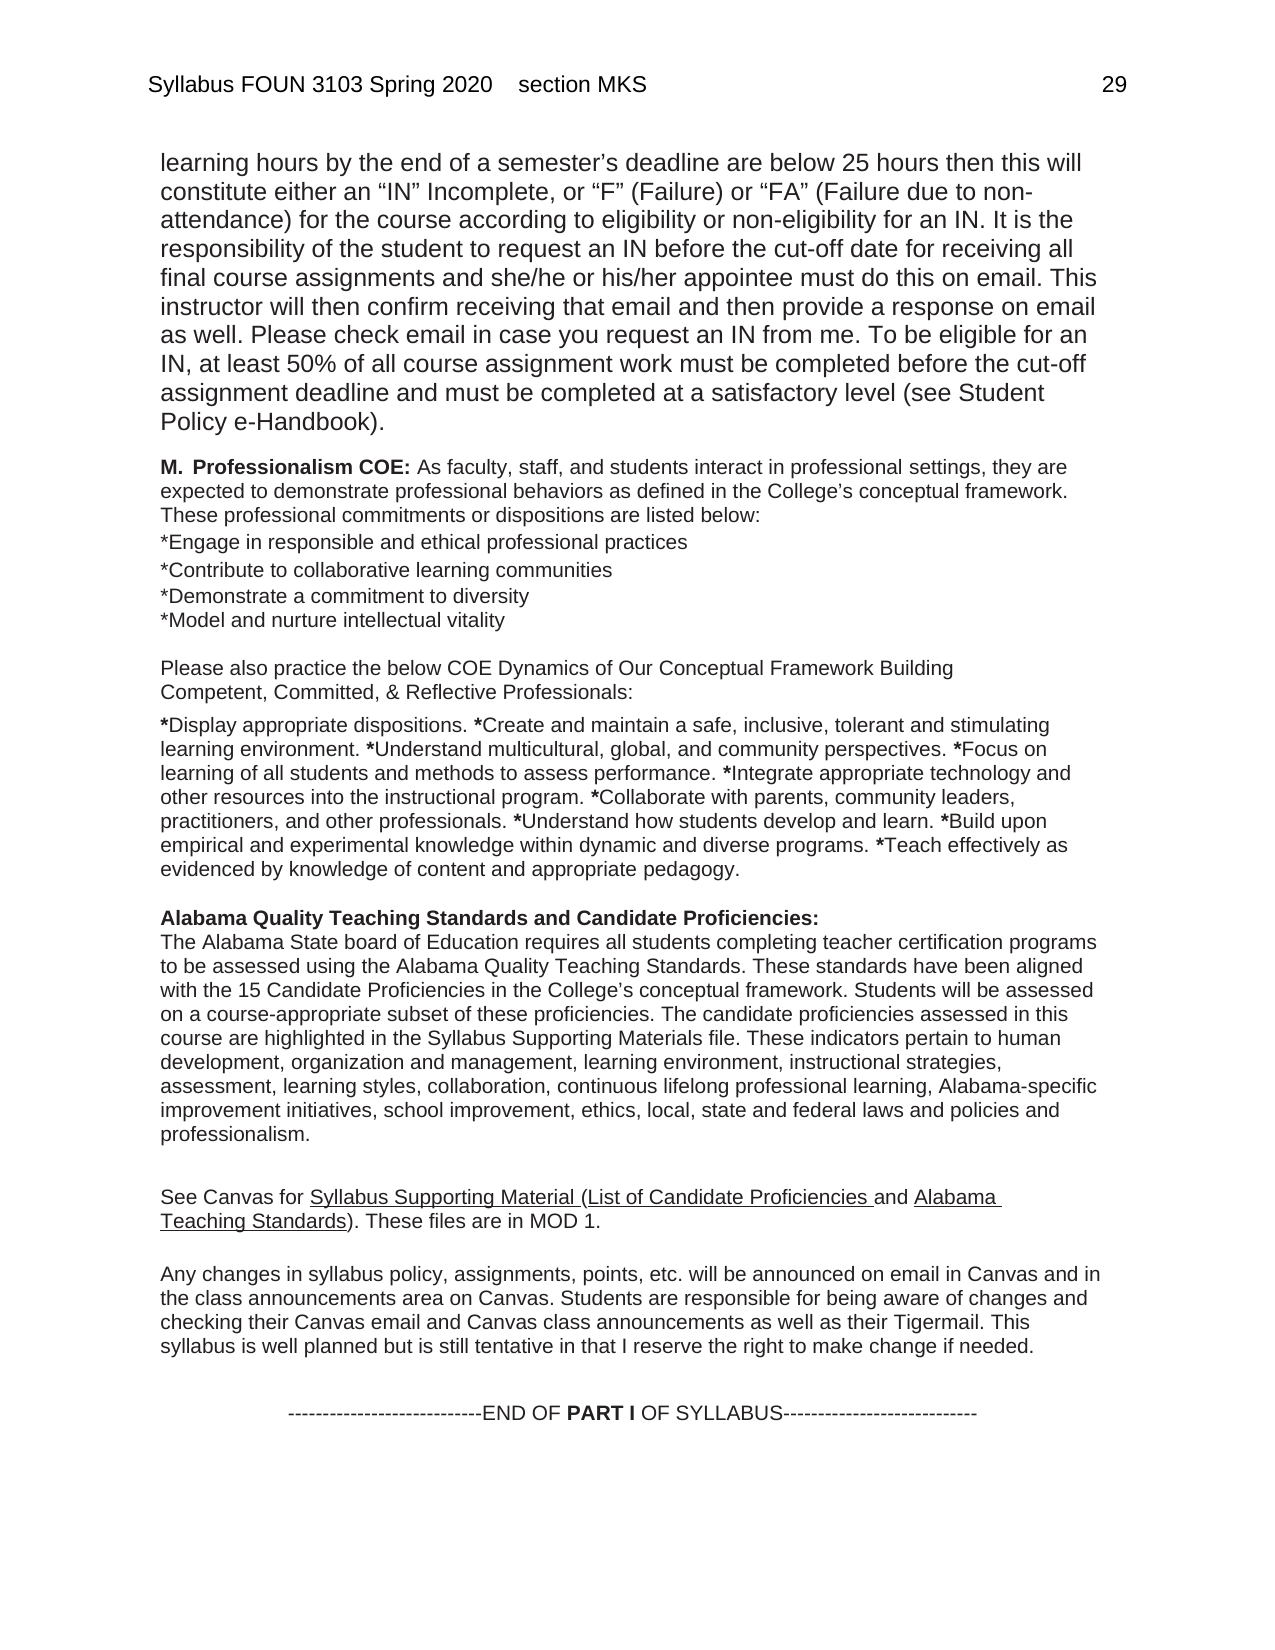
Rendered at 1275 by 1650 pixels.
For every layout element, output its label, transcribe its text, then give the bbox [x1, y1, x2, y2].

text *Model and nurture intellectual vitality [160, 608, 1127, 632]
text *Demonstrate a commitment to diversity [160, 584, 1127, 608]
subtitle *Display appropriate dispositions. *Create and maintain a safe, inclusive, tolerant and stimulating learning environment. *Understand multicultural, global, and community perspectives. *Focus on learning of all students and methods to assess performance. *Integrate appropriate technology and other resources into the instructional program. *Collaborate with parents, community leaders, practitioners, and other professionals. *Understand how students develop and learn. *Build upon empirical and experimental knowledge within dynamic and diverse programs. *Teach effectively as evidenced by knowledge of content and appropriate pedagogy. [160, 713, 1113, 881]
text See Canvas for Syllabus Supporting Material (List of Candidate Proficiencies and Alabama Teaching Standards). These files are in MOD 1. [160, 1185, 1084, 1233]
text ----------------------------END OF PART I OF SYLLABUS---------------------------- [160, 1401, 1105, 1425]
subtitle The Alabama State board of Education requires all students completing teacher certification programs to be assessed using the Alabama Quality Teaching Standards. These standards have been aligned with the 15 Candidate Proficiencies in the College’s conceptual framework. Students will be assessed on a course-appropriate subset of these proficiencies. The candidate proficiencies assessed in this course are highlighted in the Syllabus Supporting Materials file. These indicators pertain to human development, organization and management, learning environment, instructional strategies, assessment, learning styles, collaboration, continuous lifelong professional learning, Alabama-specific improvement initiatives, school improvement, ethics, local, state and federal laws and policies and professionalism. [160, 930, 1115, 1146]
text Please also practice the below COE Dynamics of Our Conceptual Framework Building Competent, Committed, & Reflective Professionals: [160, 656, 999, 703]
list Professionalism COE: As faculty, staff, and students interact in professional settings, they are expected to demonstrate professional behaviors as defined in the College’s conceptual framework. These professional commitments or dispositions are listed below: [160, 454, 1103, 526]
text Any changes in syllabus policy, assignments, points, etc. will be announced on email in Canvas and in the class announcements area on Canvas. Students are responsible for being aware of changes and checking their Canvas email and Canvas class announcements as well as their Tigermail. This syllabus is well planned but is still tentative in that I reserve the right to make change if needed. [160, 1262, 1105, 1358]
text *Contribute to collaborative learning communities [160, 555, 1127, 584]
text Alabama Quality Teaching Standards and Candidate Proficiencies: [160, 906, 1127, 930]
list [160, 148, 1113, 435]
text *Engage in responsible and ethical professional practices [160, 526, 1127, 555]
